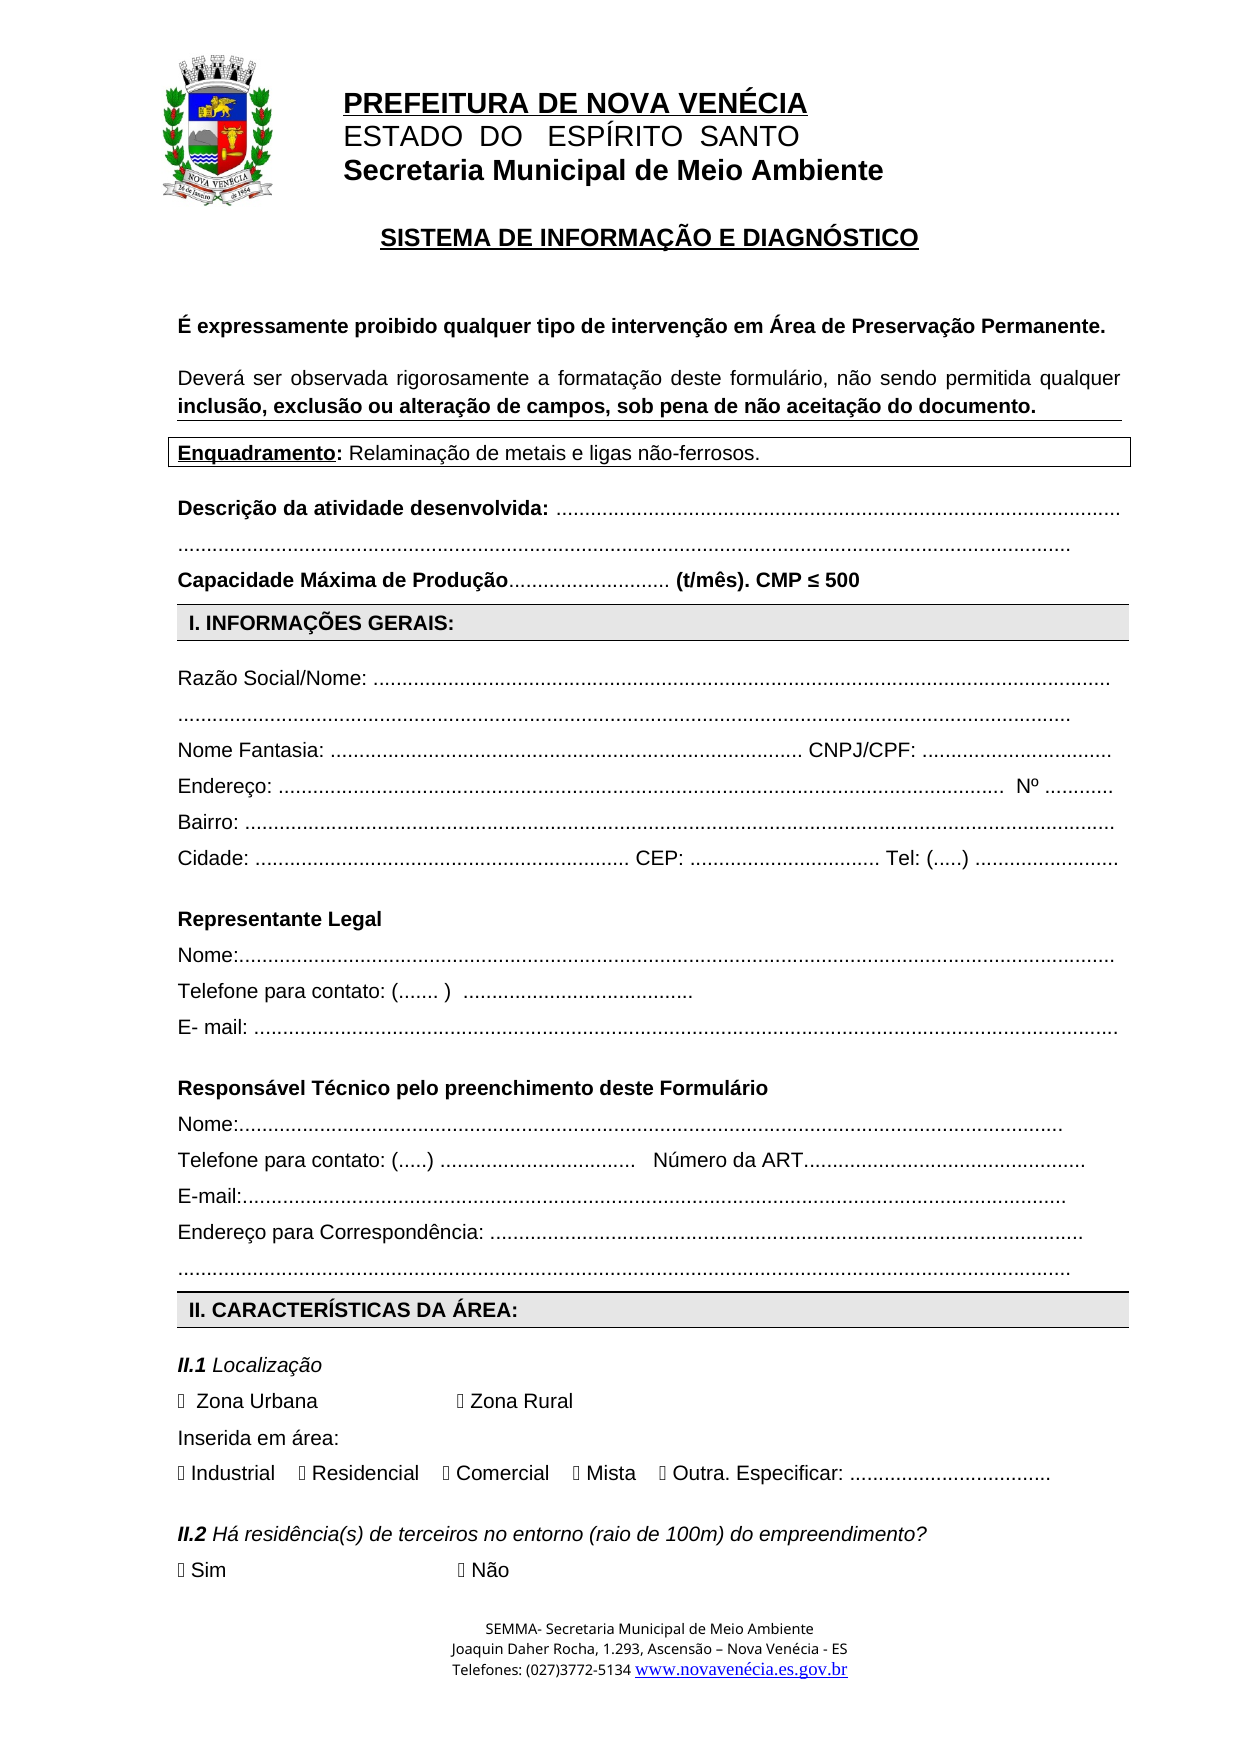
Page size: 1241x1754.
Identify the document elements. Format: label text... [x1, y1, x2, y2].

text Nome Fantasia: .................................................................................. CNPJ/CPF: ................................. [177, 738, 1122, 762]
text É expressamente proibido qualquer tipo de intervenção em Área de Preservação Permanente. [177, 314, 1122, 338]
text Endereço: .............................................................................................................................. Nº ............ Bairro: ....................................................................................................................................................... [177, 774, 1122, 833]
text Representante Legal [177, 906, 1122, 930]
text Descrição da atividade desenvolvida: .................................................................................................. ........................................................................................................................................................... [177, 496, 1122, 556]
text Industrial Residencial Comercial Mista Outra. Especificar: ................................... [177, 1461, 1122, 1485]
text ........................................................................................................................................................... [177, 1255, 1122, 1279]
picture [161, 53, 274, 207]
text Zona Urbana Zona Rural [177, 1389, 1122, 1413]
text Responsável Técnico pelo preenchimento deste Formulário [177, 1076, 1122, 1100]
text Deverá ser observada rigorosamente a formatação deste formulário, não sendo permitida qualquer inclusão, exclusão ou alteração de campos, sob pena de não aceitação do documento. [177, 366, 1122, 420]
text Nome:............................................................................................................................................... [177, 1112, 1122, 1136]
text Inserida em área: [177, 1425, 1122, 1449]
text Endereço para Correspondência: ....................................................................................................... [177, 1219, 1122, 1243]
text E-mail:............................................................................................................................................... [177, 1183, 1122, 1207]
text Capacidade Máxima de Produção............................ (t/mês). CMP ≤ 500 [177, 568, 1122, 592]
text Telefone para contato: (.....) .................................. Número da ART................................................. [177, 1148, 1122, 1172]
text II.1 Localização [177, 1353, 1122, 1377]
text Nome:........................................................................................................................................................ [177, 943, 1122, 967]
text Razão Social/Nome: ................................................................................................................................ [177, 666, 1122, 690]
table_header I. INFORMAÇÕES GERAIS: [177, 605, 1129, 640]
text Telefone para contato: (....... ) ........................................ [177, 979, 1122, 1003]
text II.2 Há residência(s) de terceiros no entorno (raio de 100m) do empreendimento? [177, 1522, 1122, 1546]
subtitle SISTEMA DE INFORMAÇÃO E DIAGNÓSTICO [177, 223, 1122, 252]
text Enquadramento: Relaminação de metais e ligas não-ferrosos. [169, 438, 1130, 466]
text Sim Não [177, 1558, 1122, 1582]
text Cidade: ................................................................. CEP: ................................. Tel: (.....) ......................... [177, 846, 1122, 869]
table_header II. CARACTERÍSTICAS DA ÁREA: [177, 1293, 1129, 1327]
text E- mail: ...................................................................................................................................................... [177, 1015, 1122, 1039]
text ........................................................................................................................................................... [177, 702, 1122, 726]
